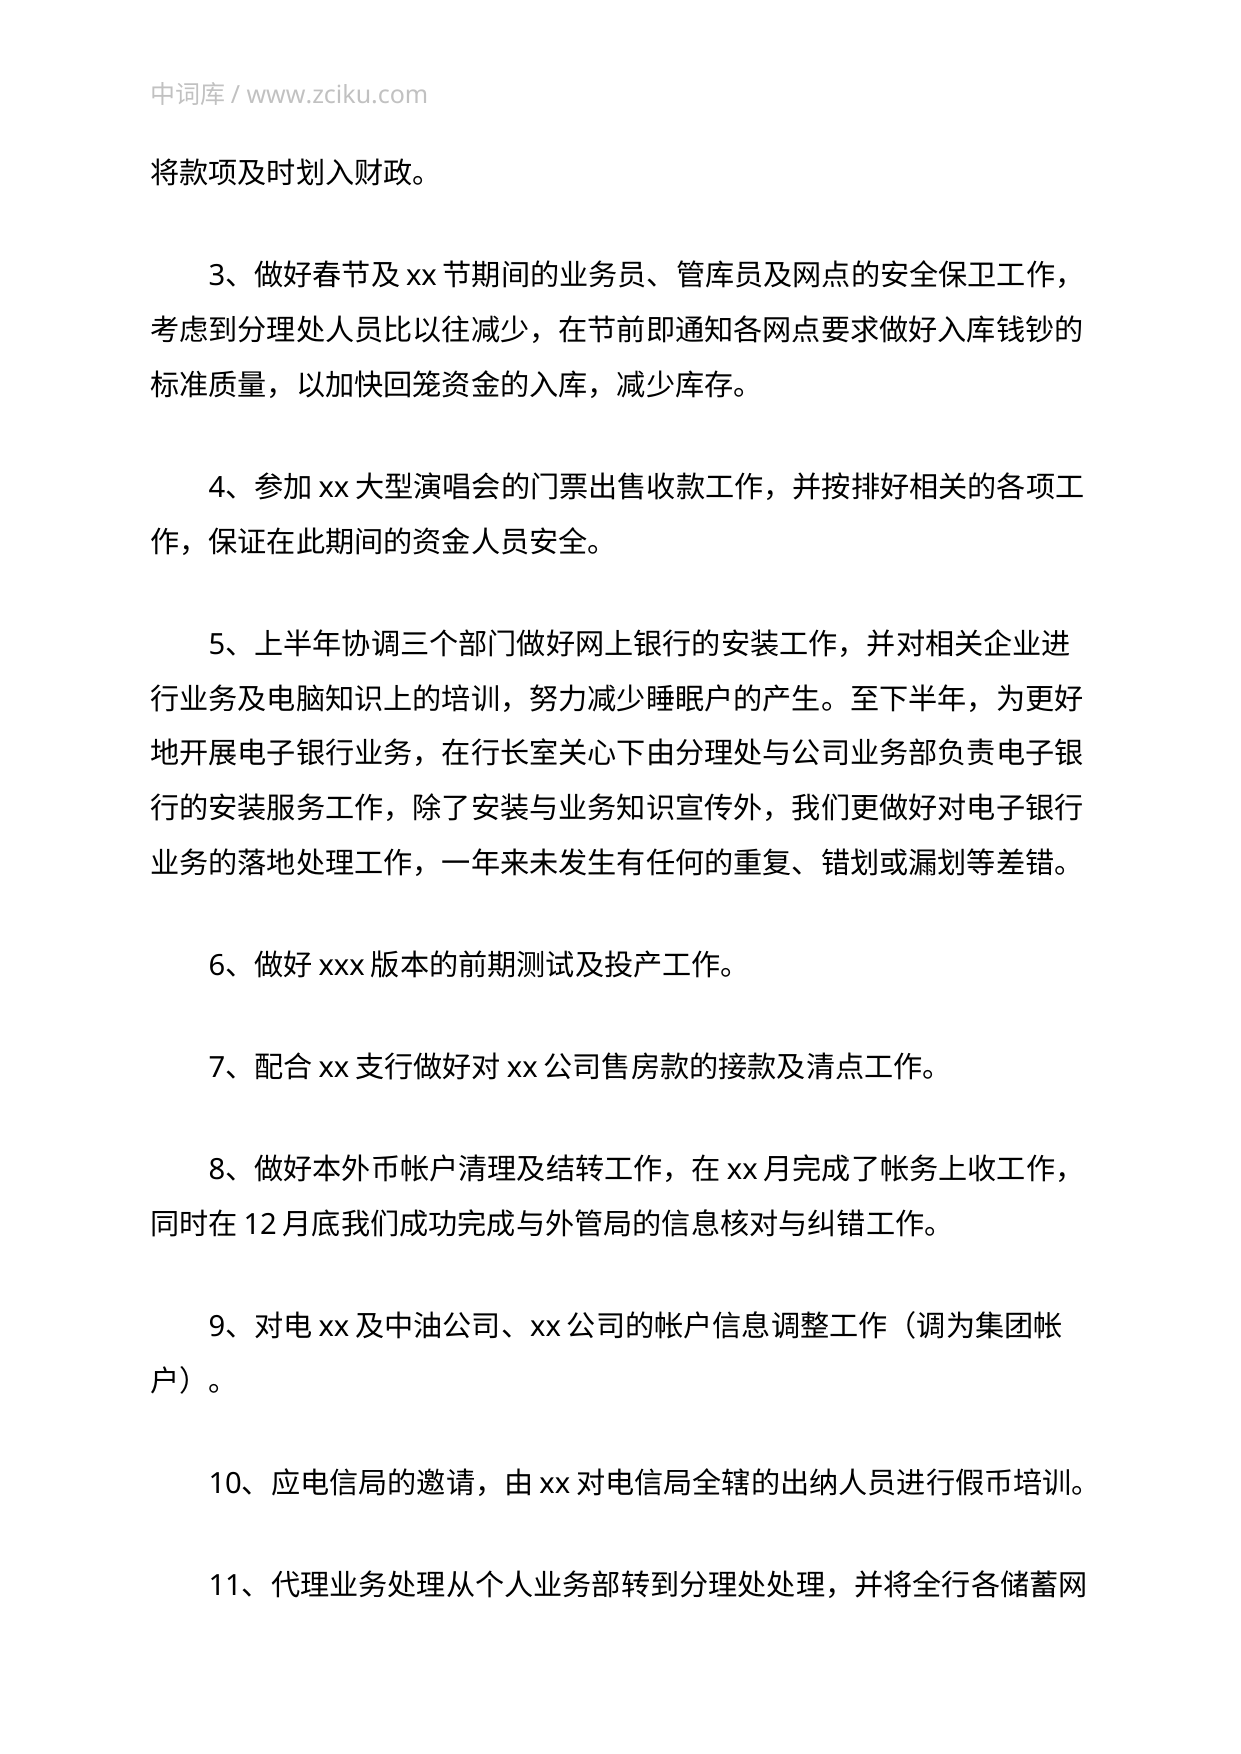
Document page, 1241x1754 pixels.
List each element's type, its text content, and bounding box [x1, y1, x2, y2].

text 5、上半年协调三个部门做好网上银行的安装工作，并对相关企业进行业务及电脑知识上的培训，努力减少睡眠户的产生。至下半年，为更好地开展电子银行业务，在行长室关心下由分理处与公司业务部负责电子银行的安装服务工作，除了安装与业务知识宣传外，我们更做好对电子银行业务的落地处理工作，一年来未发生有任何的重复、错划或漏划等差错。 [150, 620, 1090, 882]
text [150, 150, 1090, 192]
text 4、参加xx大型演唱会的门票出售收款工作，并按排好相关的各项工作，保证在此期间的资金人员安全。 [150, 463, 1090, 561]
text 6、做好xxx版本的前期测试及投产工作。 [150, 942, 1090, 984]
text 8、做好本外币帐户清理及结转工作，在xx月完成了帐务上收工作，同时在12月底我们成功完成与外管局的信息核对与纠错工作。 [150, 1146, 1090, 1243]
text 10、应电信局的邀请，由xx对电信局全辖的出纳人员进行假币培训。 [150, 1459, 1090, 1502]
text 3、做好春节及xx节期间的业务员、管库员及网点的安全保卫工作，考虑到分理处人员比以往减少，在节前即通知各网点要求做好入库钱钞的标准质量，以加快回笼资金的入库，减少库存。 [150, 252, 1090, 404]
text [150, 1561, 1090, 1604]
text 9、对电xx及中油公司、xx公司的帐户信息调整工作（调为集团帐户）。 [150, 1303, 1090, 1400]
text 7、配合xx支行做好对xx公司售房款的接款及清点工作。 [150, 1044, 1090, 1086]
